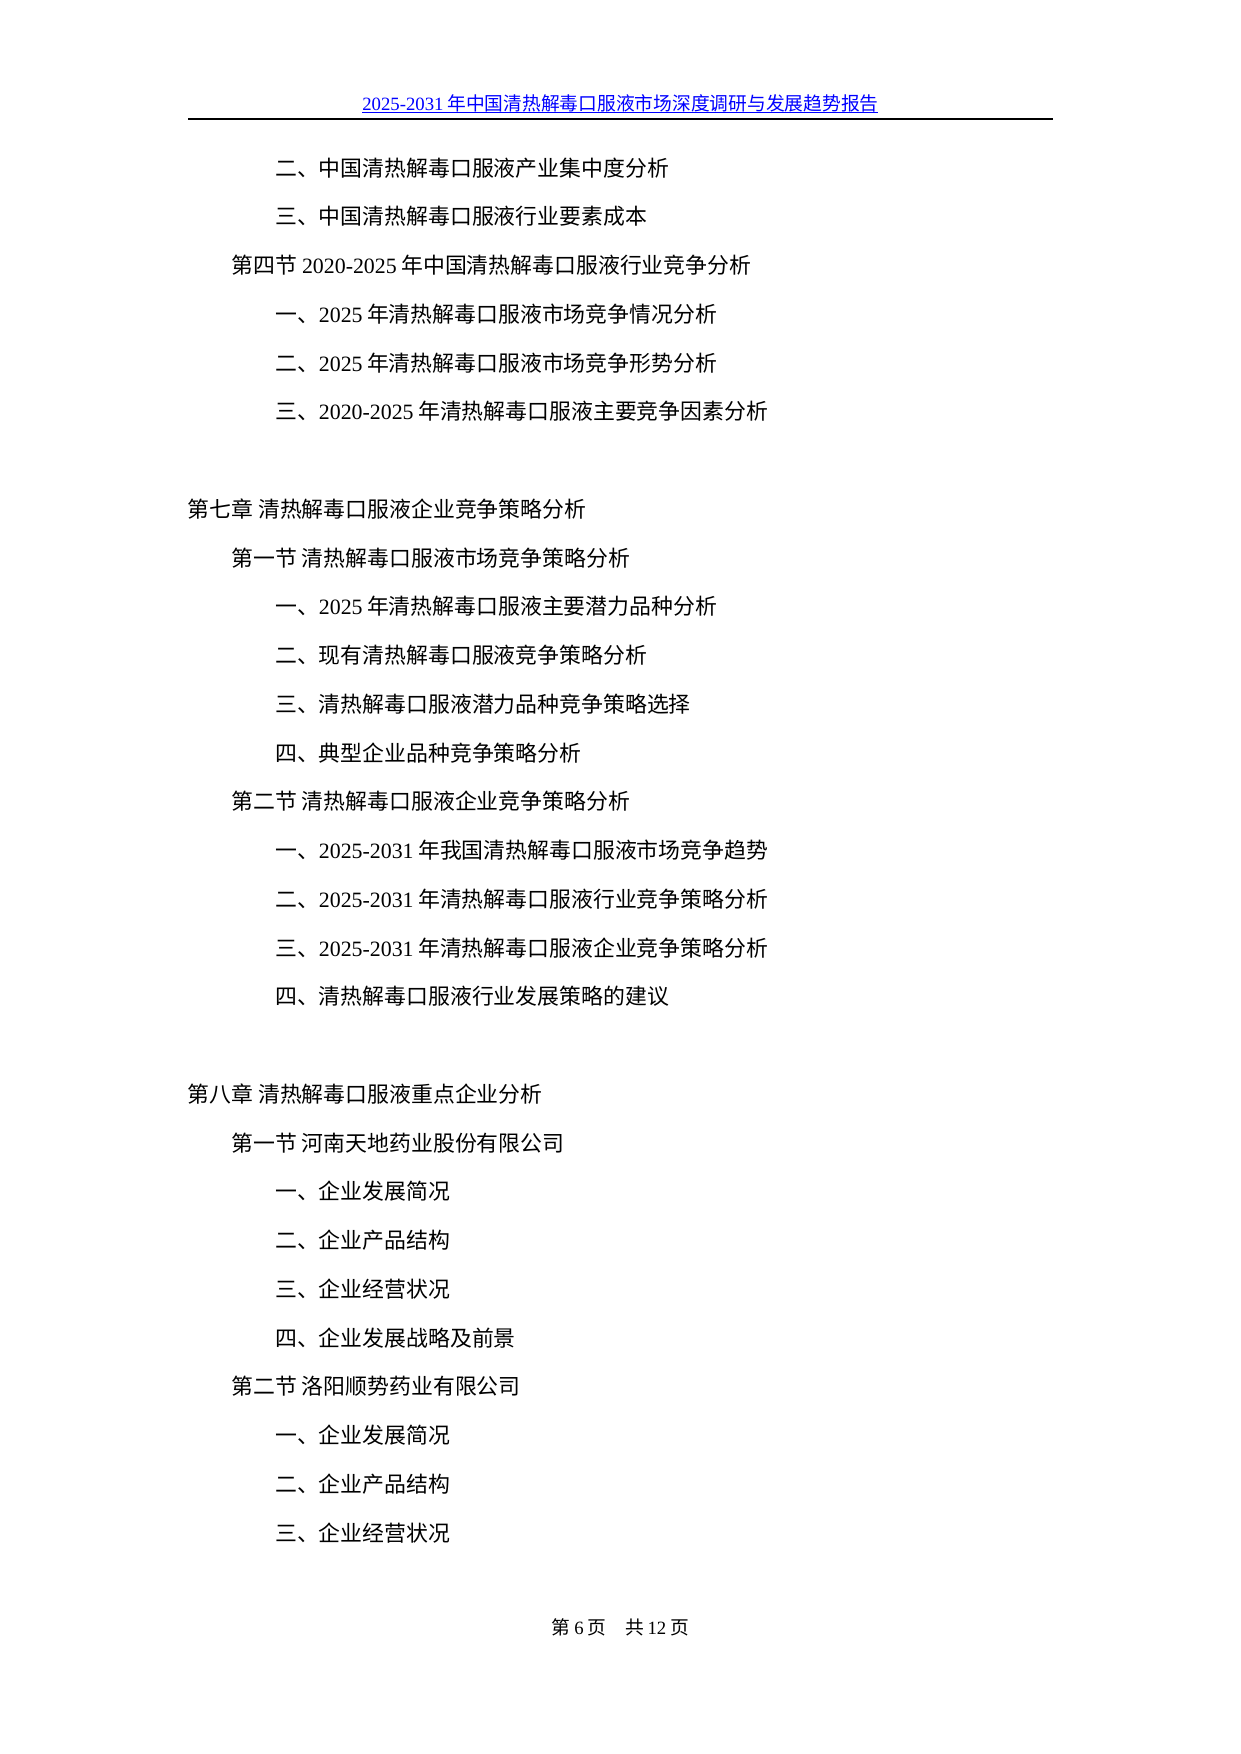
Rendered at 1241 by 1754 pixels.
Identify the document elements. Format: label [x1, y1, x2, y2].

text [187, 150, 1053, 1548]
